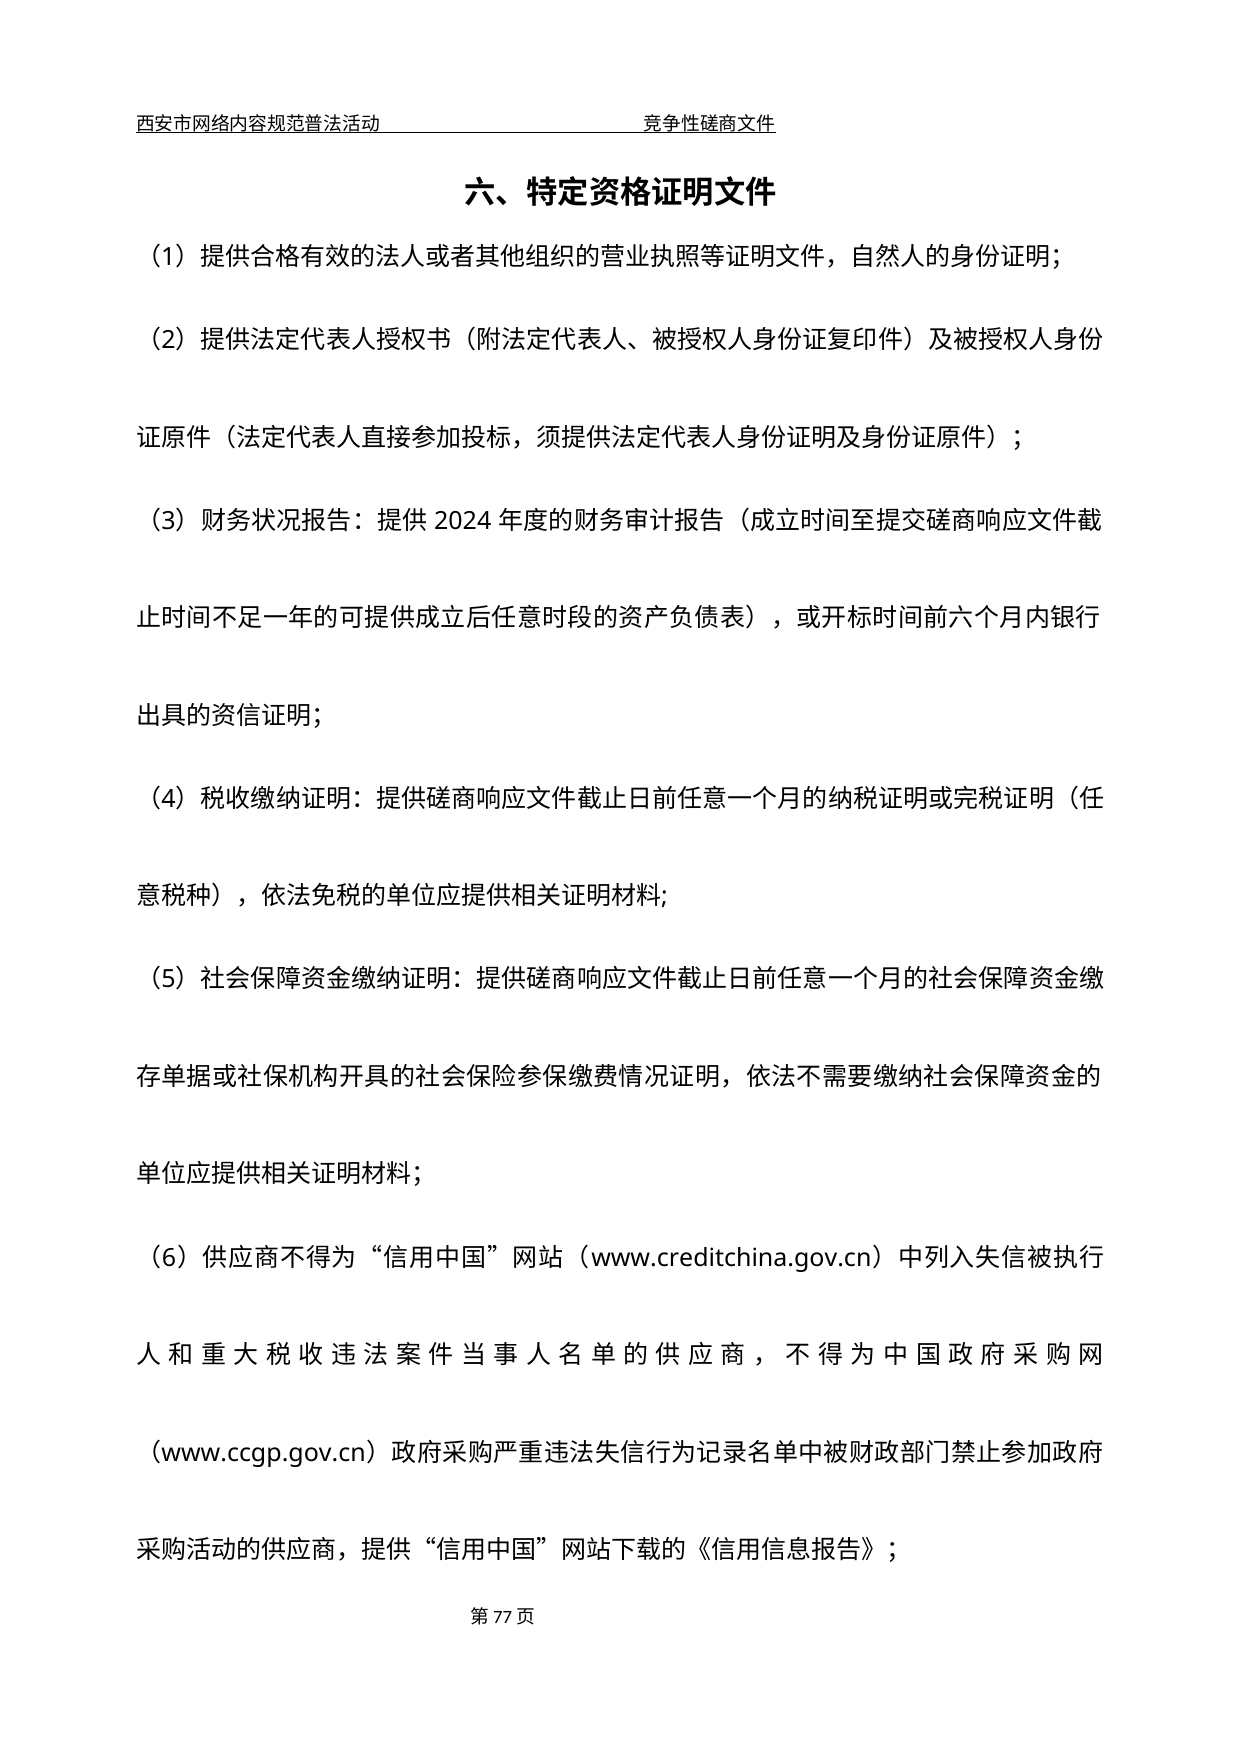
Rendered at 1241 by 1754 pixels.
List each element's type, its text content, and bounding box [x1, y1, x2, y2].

text （2）提供法定代表人授权书（附法定代表人、被授权人身份证复印件）及被授权人身份证原件（法定代表人直接参加投标，须提供法定代表人身份证明及身份证原件）； [136, 305, 1104, 468]
text （1）提供合格有效的法人或者其他组织的营业执照等证明文件，自然人的身份证明； [136, 222, 1104, 287]
text （6）供应商不得为“信用中国”网站（www.creditchina.gov.cn）中列入失信被执行人和重大税收违法案件当事人名单的供应商，不得为中国政府采购网（www.ccgp.gov.cn）政府采购严重违法失信行为记录名单中被财政部门禁止参加政府采购活动的供应商，提供“信用中国”网站下载的《信用信息报告》； [136, 1223, 1104, 1580]
text （4）税收缴纳证明：提供磋商响应文件截止日前任意一个月的纳税证明或完税证明（任意税种），依法免税的单位应提供相关证明材料; [136, 764, 1104, 926]
text 六、特定资格证明文件 [136, 157, 1104, 222]
text （3）财务状况报告：提供 2024 年度的财务审计报告（成立时间至提交磋商响应文件截止时间不足一年的可提供成立后任意时段的资产负债表），或开标时间前六个月内银行出具的资信证明； [136, 486, 1104, 746]
text （5）社会保障资金缴纳证明：提供磋商响应文件截止日前任意一个月的社会保障资金缴存单据或社保机构开具的社会保险参保缴费情况证明，依法不需要缴纳社会保障资金的单位应提供相关证明材料； [136, 944, 1104, 1204]
